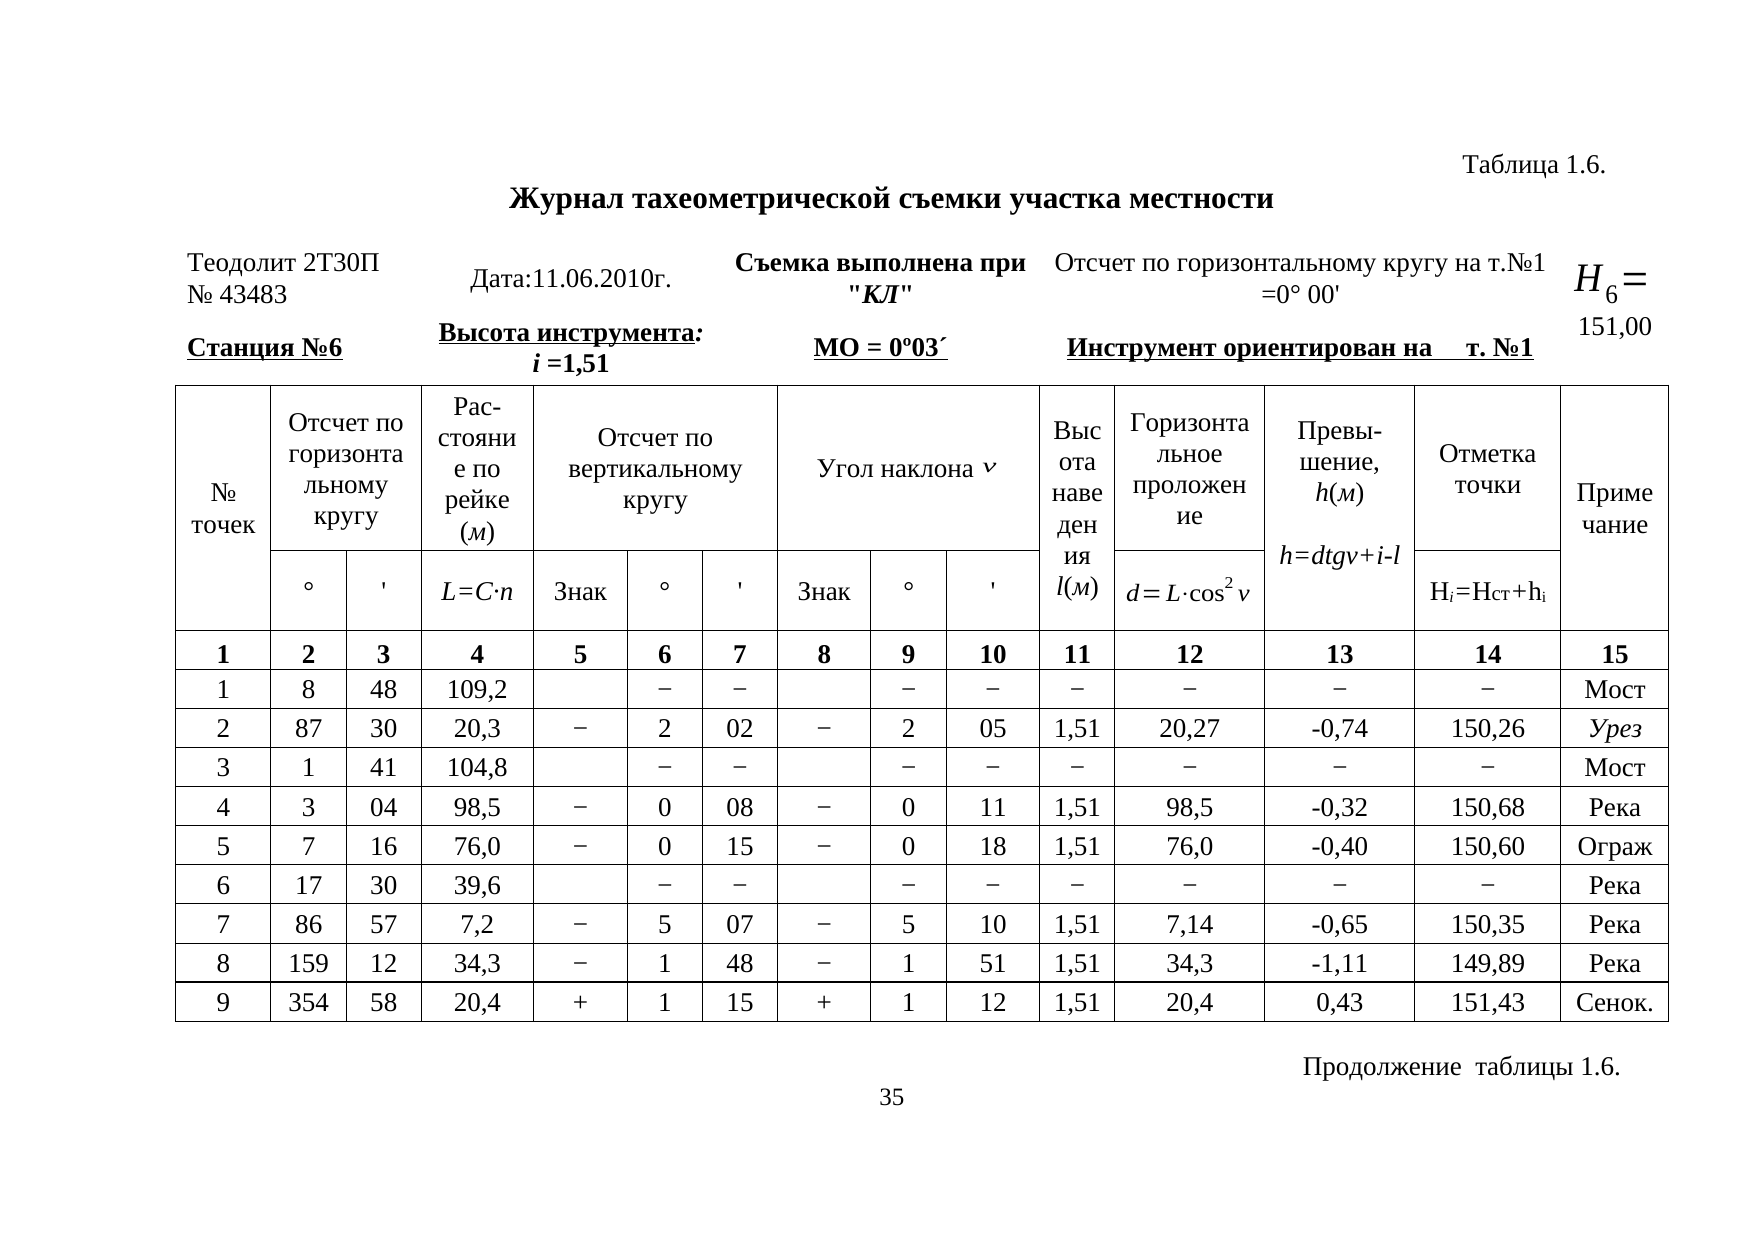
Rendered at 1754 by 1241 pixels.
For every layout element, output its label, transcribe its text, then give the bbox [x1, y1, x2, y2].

table_cell − [778, 826, 870, 864]
table_cell -1,11 [1265, 944, 1414, 981]
table_cell − [628, 865, 702, 903]
table_cell − [778, 787, 870, 825]
table_cell − [1040, 670, 1114, 708]
table_cell − [871, 670, 946, 708]
table_cell − [1115, 865, 1264, 903]
table_cell 2 [628, 709, 702, 747]
table_cell [534, 865, 627, 903]
table_cell Угол наклона [778, 386, 1039, 550]
table_cell + [534, 983, 627, 1021]
table_cell 150,35 [1415, 904, 1560, 942]
table_cell Мост [1561, 748, 1668, 786]
table_cell 57 [347, 904, 421, 942]
table_cell 05 [947, 709, 1039, 747]
table_cell 41 [347, 748, 421, 786]
table_cell 86 [271, 904, 346, 942]
table_cell − [534, 826, 627, 864]
table_cell 87 [271, 709, 346, 747]
table_cell Сенок. [1561, 983, 1668, 1021]
table_cell − [1415, 865, 1560, 903]
table_cell Отсчет по горизонтальному кругу [271, 386, 421, 550]
table_cell 151,00 [1561, 310, 1669, 384]
table_cell 07 [703, 904, 777, 942]
table_cell 1,51 [1040, 709, 1114, 747]
table_cell − [628, 670, 702, 708]
table_cell 58 [347, 983, 421, 1021]
table_cell 4 [176, 787, 270, 825]
table_cell Рас- стояние по рейке (м) [422, 386, 533, 550]
table_cell 0 [628, 787, 702, 825]
table_cell 6 [176, 865, 270, 903]
table_cell [778, 670, 870, 708]
table_cell 11 [1040, 631, 1114, 669]
table_cell 30 [347, 865, 421, 903]
table_cell Станция №6 [176, 310, 421, 384]
table_cell L=C·n [422, 551, 533, 630]
table_cell 5 [628, 904, 702, 942]
table_cell -0,65 [1265, 904, 1414, 942]
table_cell 150,68 [1415, 787, 1560, 825]
table_cell Отсчет по вертикальному кругу [534, 386, 777, 550]
table_cell − [534, 944, 627, 981]
text Таблица 1.6. [177, 148, 1606, 179]
table_cell − [1265, 865, 1414, 903]
table_cell 2 [871, 709, 946, 747]
table_header Теодолит 2Т30П № 43483 [176, 246, 421, 309]
table_cell 10 [947, 904, 1039, 942]
table_cell 109,2 [422, 670, 533, 708]
table_cell − [1265, 748, 1414, 786]
table_cell − [703, 865, 777, 903]
table_cell 1 [271, 748, 346, 786]
table_cell Отметка точки [1415, 386, 1560, 550]
table_cell МО = 0º03´ [721, 310, 1040, 384]
table_cell 1,51 [1040, 904, 1114, 942]
table_cell 1,51 [1040, 826, 1114, 864]
table_cell 149,89 [1415, 944, 1560, 981]
table_cell 12 [1115, 631, 1264, 669]
table_cell 76,0 [422, 826, 533, 864]
table_cell 8 [176, 944, 270, 981]
table_cell -0,74 [1265, 709, 1414, 747]
table_cell Примечание [1561, 386, 1668, 630]
table_cell 02 [703, 709, 777, 747]
table_cell − [871, 865, 946, 903]
table_cell 14 [1415, 631, 1560, 669]
table_cell − [534, 904, 627, 942]
table_cell 12 [947, 983, 1039, 1021]
table_cell 20,27 [1115, 709, 1264, 747]
table_cell − [871, 748, 946, 786]
table_cell [1115, 551, 1264, 630]
table_cell Ограж [1561, 826, 1668, 864]
table_cell [534, 748, 627, 786]
table_cell 17 [271, 865, 346, 903]
table_cell − [703, 670, 777, 708]
table_cell 1,51 [1040, 944, 1114, 981]
table_cell 98,5 [422, 787, 533, 825]
table_cell 1 [176, 631, 270, 669]
table_cell 76,0 [1115, 826, 1264, 864]
table_cell 08 [703, 787, 777, 825]
table_cell Горизонтальное проложение [1115, 386, 1264, 550]
table_cell 15 [703, 983, 777, 1021]
table_cell − [1040, 748, 1114, 786]
table_cell 104,8 [422, 748, 533, 786]
table_cell ' [947, 551, 1039, 630]
table_cell Знак [534, 551, 627, 630]
table_cell 1,51 [1040, 787, 1114, 825]
table_cell 3 [176, 748, 270, 786]
table_cell Продолжение таблицы 1.6. [176, 1022, 1669, 1081]
table_cell 3 [271, 787, 346, 825]
table_cell 5 [871, 904, 946, 942]
table_cell 51 [947, 944, 1039, 981]
text Журнал тахеометрической съемки участка местности [177, 179, 1606, 215]
table_cell 0 [628, 826, 702, 864]
table_cell [778, 865, 870, 903]
table_header [1561, 246, 1669, 309]
table_cell 0,43 [1265, 983, 1414, 1021]
table_cell Урез [1561, 709, 1668, 747]
table_cell 34,3 [1115, 944, 1264, 981]
table_cell [534, 670, 627, 708]
table_cell 10 [947, 631, 1039, 669]
table_cell − [1415, 748, 1560, 786]
table_cell 9 [176, 983, 270, 1021]
table_cell -0,40 [1265, 826, 1414, 864]
table_cell 0 [871, 826, 946, 864]
table_cell ° [271, 551, 346, 630]
table_cell Превы-шение, h(м) h=dtgν+i-l [1265, 386, 1414, 630]
table_cell 2 [271, 631, 346, 669]
table_cell № точек [176, 386, 270, 630]
table_cell 18 [947, 826, 1039, 864]
table_cell 1 [628, 944, 702, 981]
table_cell 11 [947, 787, 1039, 825]
table_header Дата:11.06.2010г. [421, 246, 721, 309]
table_cell 04 [347, 787, 421, 825]
table_cell − [703, 748, 777, 786]
table_cell 30 [347, 709, 421, 747]
table_cell 7 [703, 631, 777, 669]
table_cell 20,4 [1115, 983, 1264, 1021]
table_cell ° [628, 551, 702, 630]
table_cell Высота наведения l(м) [1040, 386, 1114, 630]
table_cell 15 [703, 826, 777, 864]
table_cell 20,4 [422, 983, 533, 1021]
table_cell 7,14 [1115, 904, 1264, 942]
table_cell 8 [271, 670, 346, 708]
table_cell 9 [871, 631, 946, 669]
table_header Съемка выполнена при "КЛ" [721, 246, 1040, 309]
table_cell − [947, 748, 1039, 786]
table_cell 0 [871, 787, 946, 825]
table_cell 7 [271, 826, 346, 864]
table_cell ° [871, 551, 946, 630]
table_cell − [947, 670, 1039, 708]
table_cell Река [1561, 944, 1668, 981]
table_cell 5 [176, 826, 270, 864]
table_cell Мост [1561, 670, 1668, 708]
table_cell Инструмент ориентирован на т. №1 [1040, 310, 1561, 384]
table_cell 6 [628, 631, 702, 669]
table_cell − [778, 904, 870, 942]
table_cell − [1415, 670, 1560, 708]
table_cell + [778, 983, 870, 1021]
table_cell ' [703, 551, 777, 630]
table_cell 3 [347, 631, 421, 669]
table_cell 151,43 [1415, 983, 1560, 1021]
table_cell -0,32 [1265, 787, 1414, 825]
table_cell Река [1561, 865, 1668, 903]
table_cell 39,6 [422, 865, 533, 903]
table_cell ' [347, 551, 421, 630]
table_cell 8 [778, 631, 870, 669]
table_cell 354 [271, 983, 346, 1021]
table_cell 1 [871, 983, 946, 1021]
table_cell Высота инструмента: i =1,51 [421, 310, 721, 384]
table_cell Река [1561, 787, 1668, 825]
table_cell 20,3 [422, 709, 533, 747]
table_cell − [534, 787, 627, 825]
table_cell − [778, 709, 870, 747]
table_cell 4 [422, 631, 533, 669]
table_cell − [1040, 865, 1114, 903]
table_cell Hi=Hст+hi [1415, 551, 1560, 630]
table_cell − [947, 865, 1039, 903]
table_cell 159 [271, 944, 346, 981]
table_cell 1 [176, 670, 270, 708]
table_cell Река [1561, 904, 1668, 942]
table_cell − [1265, 670, 1414, 708]
table_cell − [628, 748, 702, 786]
table_cell − [534, 709, 627, 747]
table_cell 13 [1265, 631, 1414, 669]
table_cell − [1115, 670, 1264, 708]
table_cell − [1115, 748, 1264, 786]
table_cell Знак [778, 551, 870, 630]
table_cell 7 [176, 904, 270, 942]
table_cell 7,2 [422, 904, 533, 942]
table_cell 150,60 [1415, 826, 1560, 864]
table_cell 1 [628, 983, 702, 1021]
table_cell 34,3 [422, 944, 533, 981]
table_cell 1 [871, 944, 946, 981]
table_header Отсчет по горизонтальному кругу на т.№1 =0° 00' [1040, 246, 1561, 309]
table_cell 150,26 [1415, 709, 1560, 747]
table_cell 15 [1561, 631, 1668, 669]
table_cell 2 [176, 709, 270, 747]
table_cell 12 [347, 944, 421, 981]
table_cell 98,5 [1115, 787, 1264, 825]
table_cell − [778, 944, 870, 981]
table_cell 1,51 [1040, 983, 1114, 1021]
table_cell 16 [347, 826, 421, 864]
table_cell 48 [703, 944, 777, 981]
table_cell [778, 748, 870, 786]
table_cell 48 [347, 670, 421, 708]
table_cell 5 [534, 631, 627, 669]
